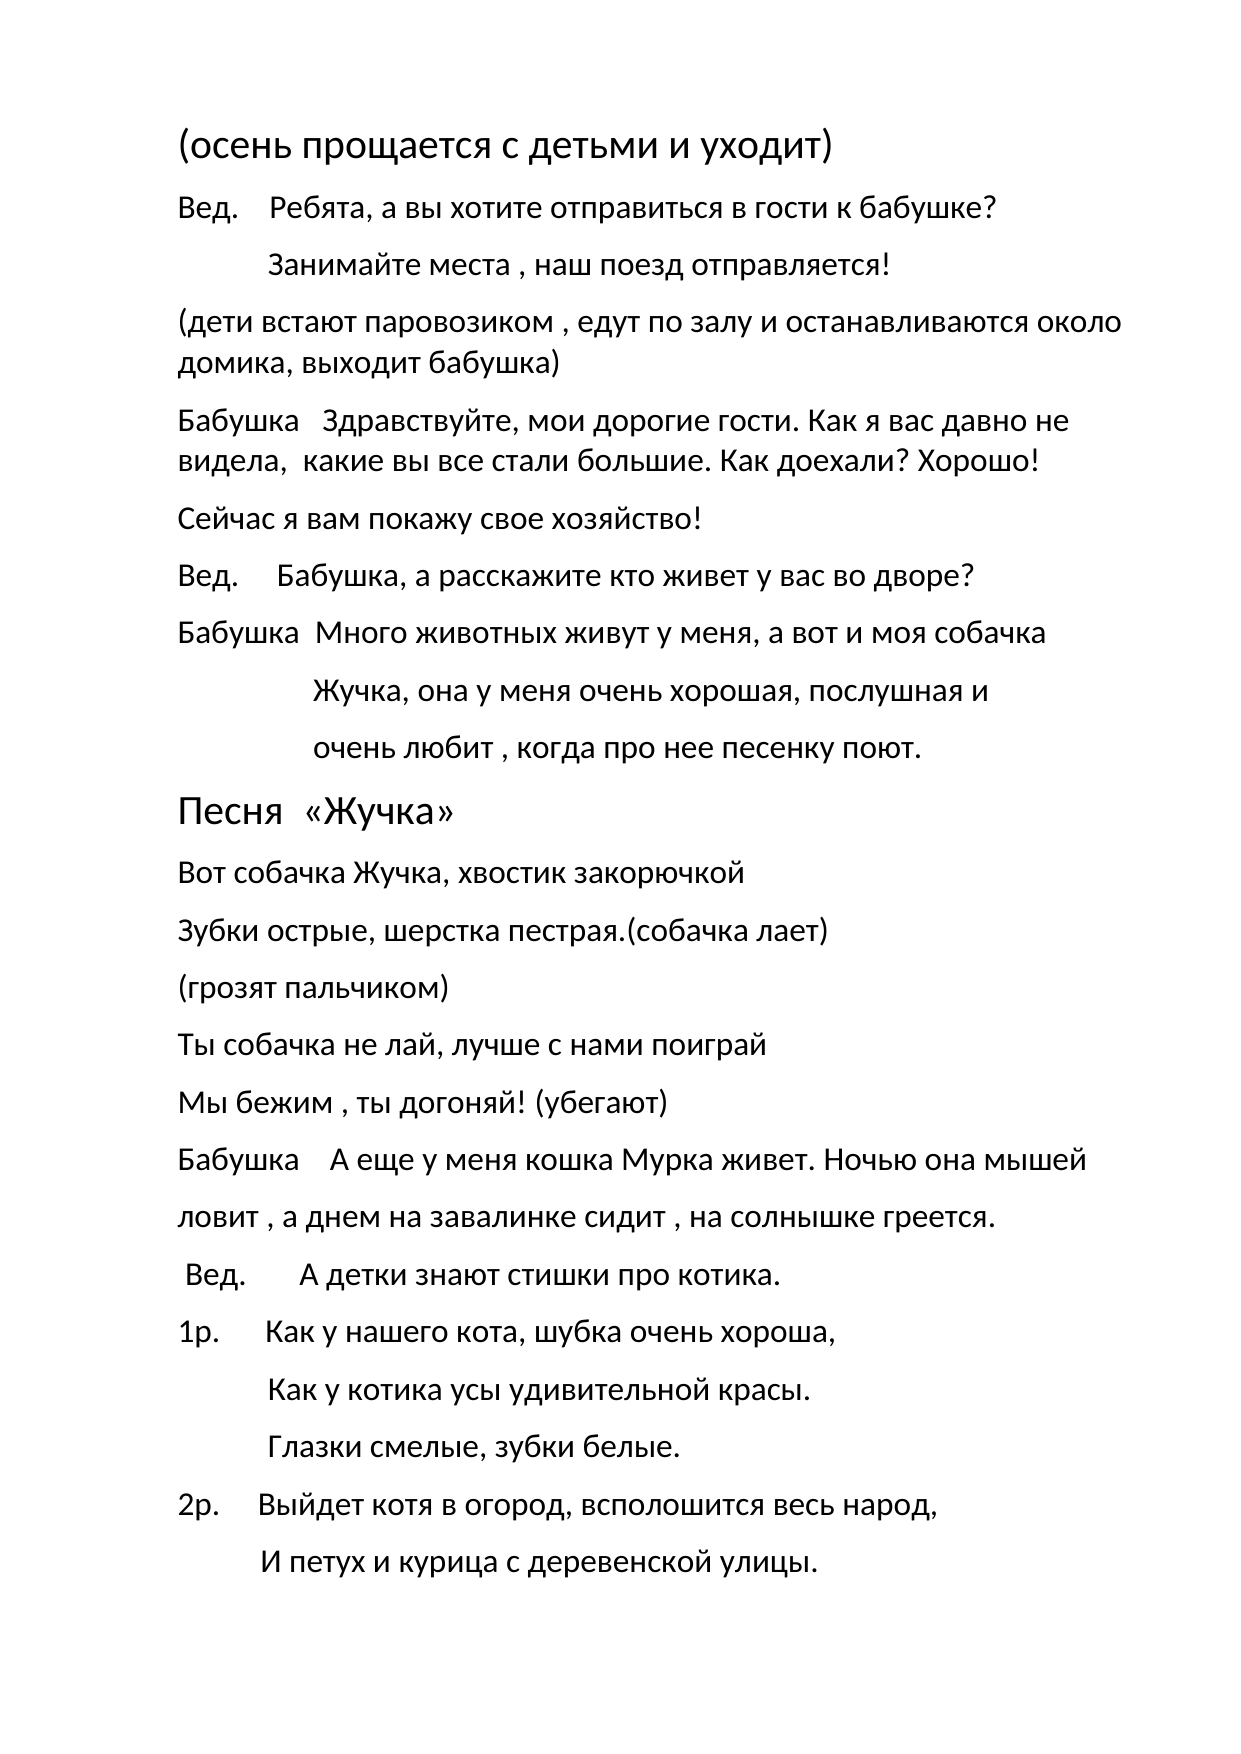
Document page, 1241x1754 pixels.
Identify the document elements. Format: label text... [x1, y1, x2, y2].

text Мы бежим , ты догоняй! (убегают) [177, 1081, 1152, 1121]
text Глазки смелые, зубки белые. [177, 1425, 1152, 1466]
text И петух и курица с деревенской улицы. [177, 1540, 1152, 1581]
text 2р. Выйдет котя в огород, всполошится весь народ, [177, 1482, 1152, 1523]
text Как у котика усы удивительной красы. [177, 1368, 1152, 1408]
text Бабушка Здравствуйте, мои дорогие гости. Как я вас давно не видела, какие вы все стали большие. Как доехали? Хорошо! [177, 398, 1152, 480]
text Вед. А детки знают стишки про котика. [177, 1253, 1152, 1294]
text Сейчас я вам покажу свое хозяйство! [177, 497, 1152, 537]
text (дети встают паровозиком , едут по залу и останавливаются около домика, выходит бабушка) [177, 300, 1152, 382]
text (грозят пальчиком) [177, 966, 1152, 1007]
text (осень прощается с детьми и уходит) [177, 118, 1152, 169]
text Бабушка А еще у меня кошка Мурка живет. Ночью она мышей [177, 1138, 1152, 1179]
text Вед. Ребята, а вы хотите отправиться в гости к бабушке? [177, 186, 1152, 226]
text Песня «Жучка» [177, 784, 1152, 834]
text 1р. Как у нашего кота, шубка очень хороша, [177, 1310, 1152, 1351]
text очень любит , когда про нее песенку поют. [177, 726, 1152, 767]
text Бабушка Много животных живут у меня, а вот и моя собачка [177, 611, 1152, 652]
text Ты собачка не лай, лучше с нами поиграй [177, 1023, 1152, 1064]
text Вед. Бабушка, а расскажите кто живет у вас во дворе? [177, 554, 1152, 595]
text Занимайте места , наш поезд отправляется! [177, 243, 1152, 284]
text Жучка, она у меня очень хорошая, послушная и [177, 669, 1152, 709]
text Зубки острые, шерстка пестрая.(собачка лает) [177, 908, 1152, 949]
text Вот собачка Жучка, хвостик закорючкой [177, 851, 1152, 892]
text ловит , а днем на завалинке сидит , на солнышке греется. [177, 1196, 1152, 1236]
